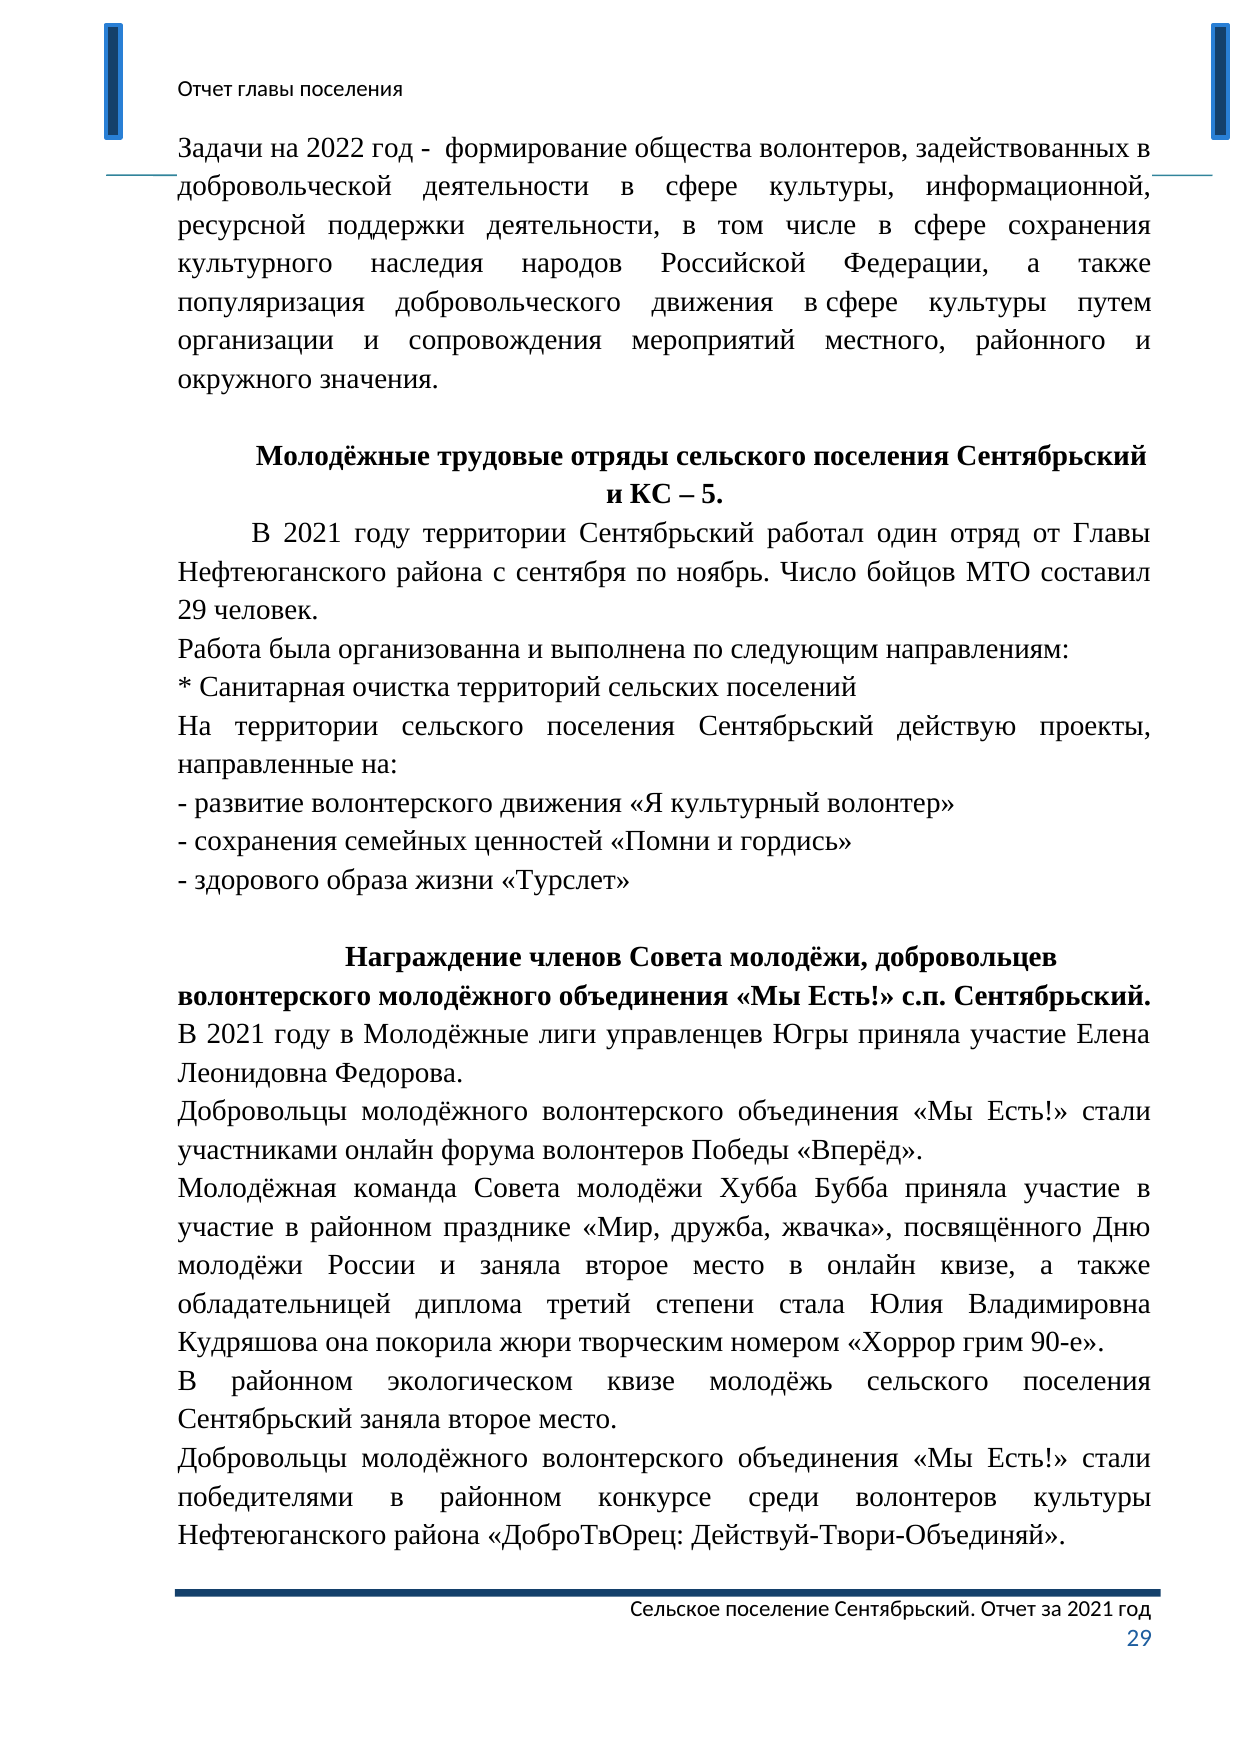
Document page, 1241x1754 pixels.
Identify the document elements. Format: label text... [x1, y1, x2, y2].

text В районном экологическом квизе молодёжь сельского поселения Сентябрьский заняла второе место. [177, 1363, 1152, 1435]
text - сохранения семейных ценностей «Помни и гордись» [177, 823, 1152, 857]
text Работа была организованна и выполнена по следующим направлениям: [177, 631, 1152, 664]
text - развитие волонтерского движения «Я культурный волонтер» [177, 785, 1152, 818]
text Добровольцы молодёжного волонтерского объединения «Мы Есть!» стали победителями в районном конкурсе среди волонтеров культуры Нефтеюганского района «ДоброТвОрец: Действуй-Твори-Объединяй». [177, 1440, 1152, 1551]
text Молодёжная команда Совета молодёжи Хубба Бубба приняла участие в участие в районном празднике «Мир, дружба, жвачка», посвящённого Дню молодёжи России и заняла второе место в онлайн квизе, а также обладательницей диплома третий степени стала Юлия Владимировна Кудряшова она покорила жюри творческим номером «Хоррор грим 90-е». [177, 1170, 1152, 1358]
text - здорового образа жизни «Турслет» [177, 862, 1152, 896]
text * Санитарная очистка территорий сельских поселений [177, 669, 1152, 703]
text На территории сельского поселения Сентябрьский действую проекты, направленные на: [177, 708, 1152, 780]
text Добровольцы молодёжного волонтерского объединения «Мы Есть!» стали участниками онлайн форума волонтеров Победы «Вперёд». [177, 1093, 1152, 1165]
list Молодёжные трудовые отряды сельского поселения Сентябрьский и КС – 5. [177, 438, 1152, 510]
text В 2021 году территории Сентябрьский работал один отряд от Главы Нефтеюганского района с сентября по ноябрь. Число бойцов МТО составил 29 человек. [177, 515, 1152, 626]
text Задачи на 2022 год - формирование общества волонтеров, задействованных в добровольческой деятельности в сфере культуры, информационной, ресурсной поддержки деятельности, в том числе в сфере сохранения культурного наследия народов Российской Федерации, а также популяризация добровольческого движения в сфере культуры путем организации и сопровождения мероприятий местного, районного и окружного значения. [177, 356, 1152, 394]
text В 2021 году в Молодёжные лиги управленцев Югры приняла участие Елена Леонидовна Федорова. [177, 1016, 1152, 1088]
text Награждение членов Совета молодёжи, добровольцев волонтерского молодёжного объединения «Мы Есть!» с.п. Сентябрьский. [177, 939, 1152, 1011]
